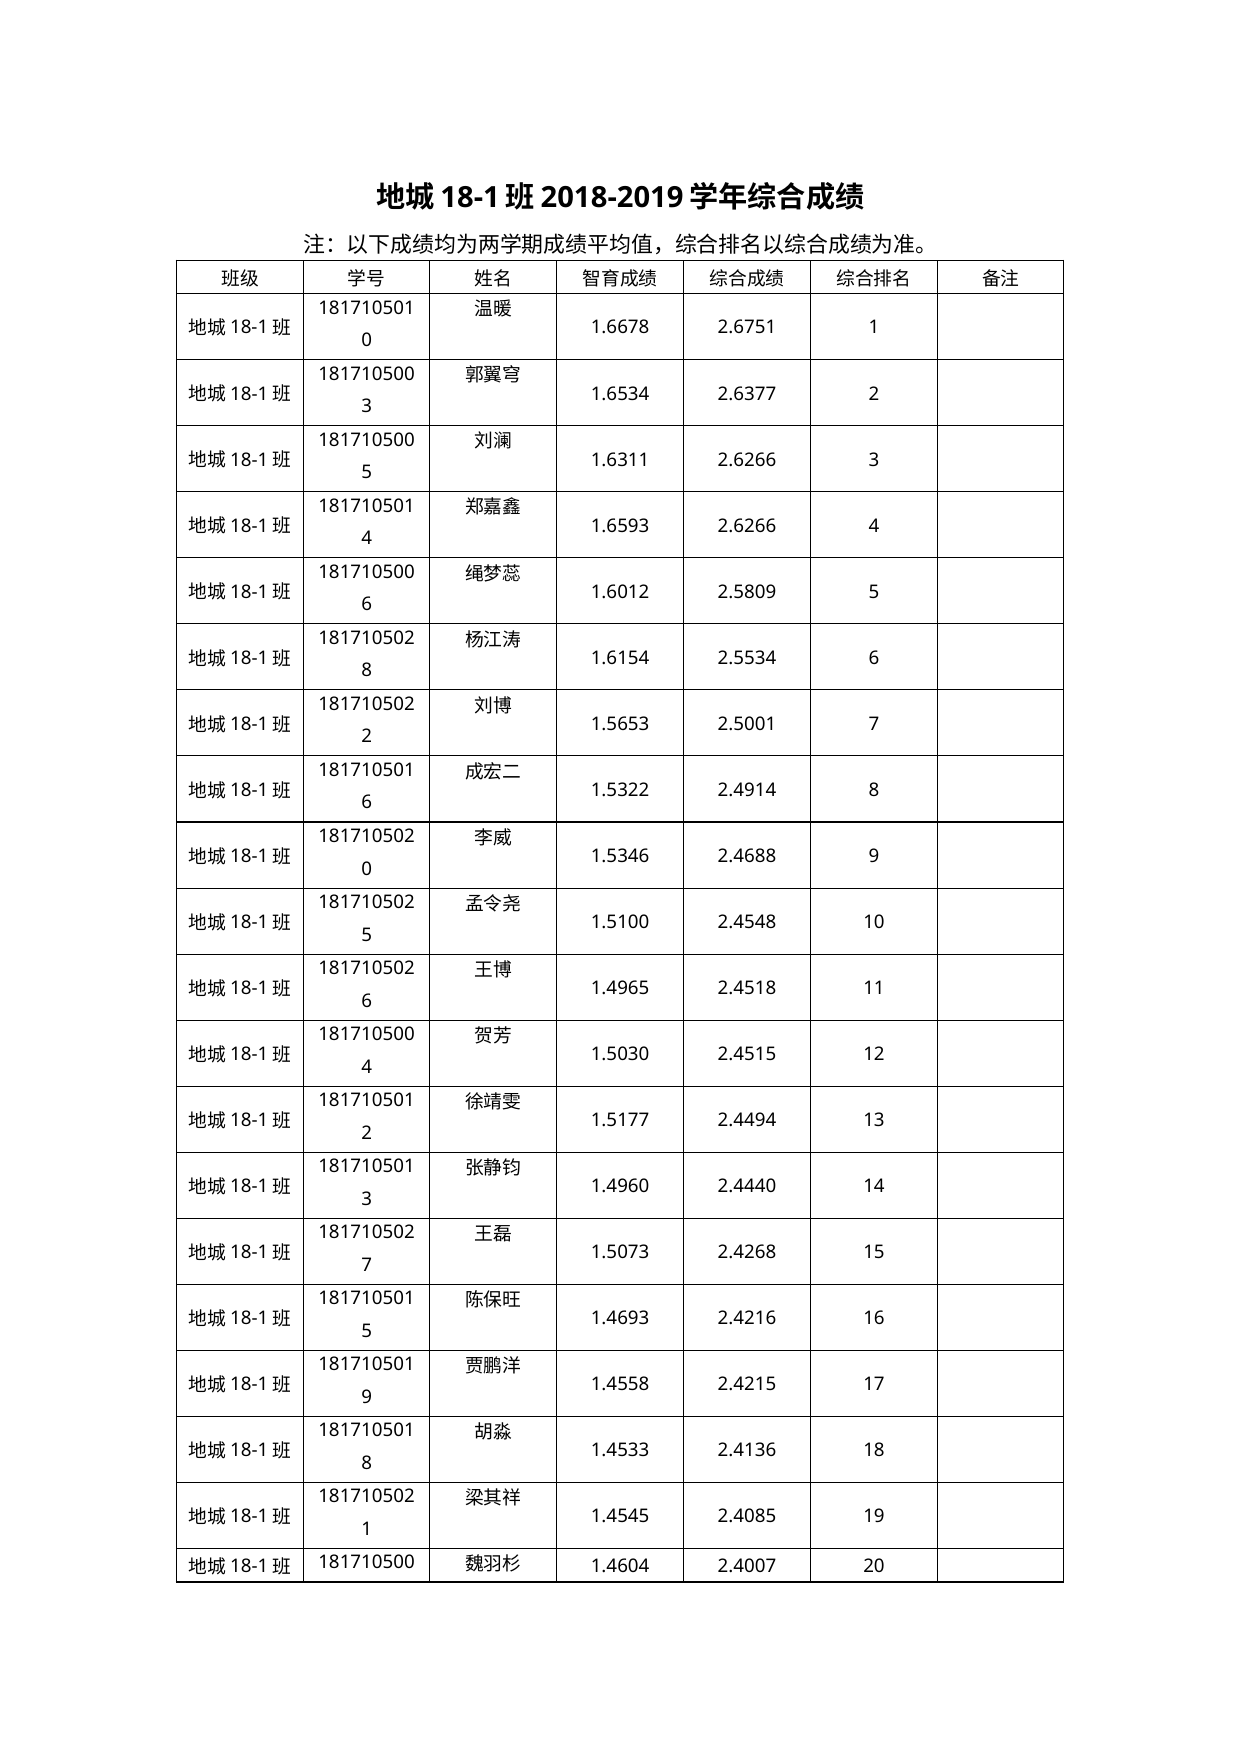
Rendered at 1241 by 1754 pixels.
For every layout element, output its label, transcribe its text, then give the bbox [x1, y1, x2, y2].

table_cell 1.4965 [557, 955, 683, 1019]
table_cell 郭翼穹 [430, 360, 556, 425]
table_cell 张静钧 [430, 1153, 556, 1218]
table_cell 陈保旺 [430, 1285, 556, 1350]
table_cell 2.4007 [684, 1549, 810, 1581]
table_cell 地城18-1班 [177, 1483, 303, 1548]
table_cell [938, 823, 1063, 887]
table_cell 1 [811, 294, 937, 359]
table_cell [938, 1219, 1063, 1284]
table_cell 刘博 [430, 690, 556, 755]
table_cell 1.5073 [557, 1219, 683, 1284]
table_cell 2.5001 [684, 690, 810, 755]
table_cell 1.6534 [557, 360, 683, 425]
table_cell 地城18-1班 [177, 1285, 303, 1350]
table_cell 13 [811, 1087, 937, 1152]
table_cell 魏羽杉 [430, 1549, 556, 1581]
table_cell 9 [811, 823, 937, 887]
table_cell 1817105005 [304, 426, 429, 491]
table_cell 1817105022 [304, 690, 429, 755]
table_cell 1817105006 [304, 558, 429, 623]
table_cell 8 [811, 756, 937, 821]
table_cell 成宏二 [430, 756, 556, 821]
table_cell 2.4518 [684, 955, 810, 1019]
table_cell 地城18-1班 [177, 1021, 303, 1086]
table_cell 14 [811, 1153, 937, 1218]
table_cell 1817105010 [304, 294, 429, 359]
table_cell [938, 360, 1063, 425]
table_cell 1.6593 [557, 492, 683, 557]
table_cell 2.6266 [684, 426, 810, 491]
table_header 姓名 [430, 261, 556, 293]
table_cell 1.5653 [557, 690, 683, 755]
table_cell [938, 889, 1063, 953]
table_cell 2.4268 [684, 1219, 810, 1284]
table_cell 孟令尧 [430, 889, 556, 953]
text 地城18-1班2018-2019学年综合成绩 [187, 162, 1053, 227]
table_cell 地城18-1班 [177, 360, 303, 425]
table_cell 4 [811, 492, 937, 557]
table_cell 2 [811, 360, 937, 425]
table_cell 1817105020 [304, 823, 429, 887]
table_cell 1.4604 [557, 1549, 683, 1581]
table_cell 2.5809 [684, 558, 810, 623]
table_header 综合排名 [811, 261, 937, 293]
table_cell [938, 1483, 1063, 1548]
table_cell 1.6012 [557, 558, 683, 623]
table_cell [938, 624, 1063, 689]
table_cell 地城18-1班 [177, 624, 303, 689]
table_cell 1.5100 [557, 889, 683, 953]
table_cell [938, 955, 1063, 1019]
table_cell [938, 492, 1063, 557]
table_cell 胡淼 [430, 1417, 556, 1482]
table_cell 3 [811, 426, 937, 491]
table_cell 17 [811, 1351, 937, 1416]
table_cell 梁其祥 [430, 1483, 556, 1548]
table_cell 徐靖雯 [430, 1087, 556, 1152]
table_header 学号 [304, 261, 429, 293]
table_cell 郑嘉鑫 [430, 492, 556, 557]
table_cell 2.4216 [684, 1285, 810, 1350]
table_cell 1817105027 [304, 1219, 429, 1284]
table_cell 温暖 [430, 294, 556, 359]
table_cell 1817105025 [304, 889, 429, 953]
table_cell 1817105016 [304, 756, 429, 821]
table_cell 1817105021 [304, 1483, 429, 1548]
table_cell 1.4545 [557, 1483, 683, 1548]
table_cell 地城18-1班 [177, 889, 303, 953]
table_cell 2.4494 [684, 1087, 810, 1152]
table_header 综合成绩 [684, 261, 810, 293]
table_cell 1.4960 [557, 1153, 683, 1218]
table_cell 贺芳 [430, 1021, 556, 1086]
table_header 班级 [177, 261, 303, 293]
table_cell 地城18-1班 [177, 426, 303, 491]
table_cell 地城18-1班 [177, 690, 303, 755]
table_cell 1817105013 [304, 1153, 429, 1218]
table_cell 地城18-1班 [177, 1549, 303, 1581]
table_cell 地城18-1班 [177, 558, 303, 623]
table_cell 2.4215 [684, 1351, 810, 1416]
table_cell 绳梦蕊 [430, 558, 556, 623]
table_cell 地城18-1班 [177, 1417, 303, 1482]
table_cell 1.4558 [557, 1351, 683, 1416]
table_cell 6 [811, 624, 937, 689]
table_cell 1.5030 [557, 1021, 683, 1086]
table_cell 11 [811, 955, 937, 1019]
table_cell 20 [811, 1549, 937, 1581]
text 注：以下成绩均为两学期成绩平均值，综合排名以综合成绩为准。 [187, 227, 1053, 259]
table_cell 地城18-1班 [177, 1219, 303, 1284]
table_cell 10 [811, 889, 937, 953]
table_cell 1817105014 [304, 492, 429, 557]
table_cell 2.4914 [684, 756, 810, 821]
table_cell 1817105004 [304, 1021, 429, 1086]
table_cell 15 [811, 1219, 937, 1284]
table_cell 2.6266 [684, 492, 810, 557]
table_cell [938, 294, 1063, 359]
table_cell 地城18-1班 [177, 492, 303, 557]
table_cell 1817105015 [304, 1285, 429, 1350]
table_cell 5 [811, 558, 937, 623]
table_cell 1817105019 [304, 1351, 429, 1416]
table_cell 李威 [430, 823, 556, 887]
table_cell [938, 690, 1063, 755]
table_cell 2.4136 [684, 1417, 810, 1482]
table_cell 贾鹏洋 [430, 1351, 556, 1416]
table_cell 1.5322 [557, 756, 683, 821]
table_cell 2.4548 [684, 889, 810, 953]
table_cell 王磊 [430, 1219, 556, 1284]
table_cell 2.4515 [684, 1021, 810, 1086]
table_cell 地城18-1班 [177, 756, 303, 821]
table_cell 2.4440 [684, 1153, 810, 1218]
table_cell 1.4693 [557, 1285, 683, 1350]
table_cell 2.6751 [684, 294, 810, 359]
table_cell 1.6154 [557, 624, 683, 689]
table_cell 1817105009 [304, 1549, 429, 1581]
table_cell 18 [811, 1417, 937, 1482]
table_cell [938, 1549, 1063, 1581]
table_cell 地城18-1班 [177, 1087, 303, 1152]
table_cell 1817105028 [304, 624, 429, 689]
table_cell 1817105003 [304, 360, 429, 425]
table_cell 12 [811, 1021, 937, 1086]
table_cell 1817105026 [304, 955, 429, 1019]
table_cell [938, 756, 1063, 821]
table_cell [938, 558, 1063, 623]
table_cell 1.6678 [557, 294, 683, 359]
table_cell 刘澜 [430, 426, 556, 491]
table_cell 16 [811, 1285, 937, 1350]
table_header 智育成绩 [557, 261, 683, 293]
table_cell 2.4688 [684, 823, 810, 887]
table_cell 2.5534 [684, 624, 810, 689]
table_cell 地城18-1班 [177, 294, 303, 359]
table_cell 2.6377 [684, 360, 810, 425]
table_cell 1.5346 [557, 823, 683, 887]
table_cell [938, 1285, 1063, 1350]
table_cell 1.5177 [557, 1087, 683, 1152]
table_cell 地城18-1班 [177, 823, 303, 887]
table_cell [938, 426, 1063, 491]
table_cell 1817105012 [304, 1087, 429, 1152]
table_cell 7 [811, 690, 937, 755]
table_cell [938, 1021, 1063, 1086]
table_cell [938, 1351, 1063, 1416]
table_cell 地城18-1班 [177, 1153, 303, 1218]
table_cell 2.4085 [684, 1483, 810, 1548]
table_cell 王博 [430, 955, 556, 1019]
table_cell [938, 1153, 1063, 1218]
table_cell 杨江涛 [430, 624, 556, 689]
table_header 备注 [938, 261, 1063, 293]
table_cell 1817105018 [304, 1417, 429, 1482]
table_cell 1.4533 [557, 1417, 683, 1482]
table_cell 地城18-1班 [177, 1351, 303, 1416]
table_cell 19 [811, 1483, 937, 1548]
table_cell 1.6311 [557, 426, 683, 491]
table_cell [938, 1087, 1063, 1152]
table_cell [938, 1417, 1063, 1482]
table_cell 地城18-1班 [177, 955, 303, 1019]
